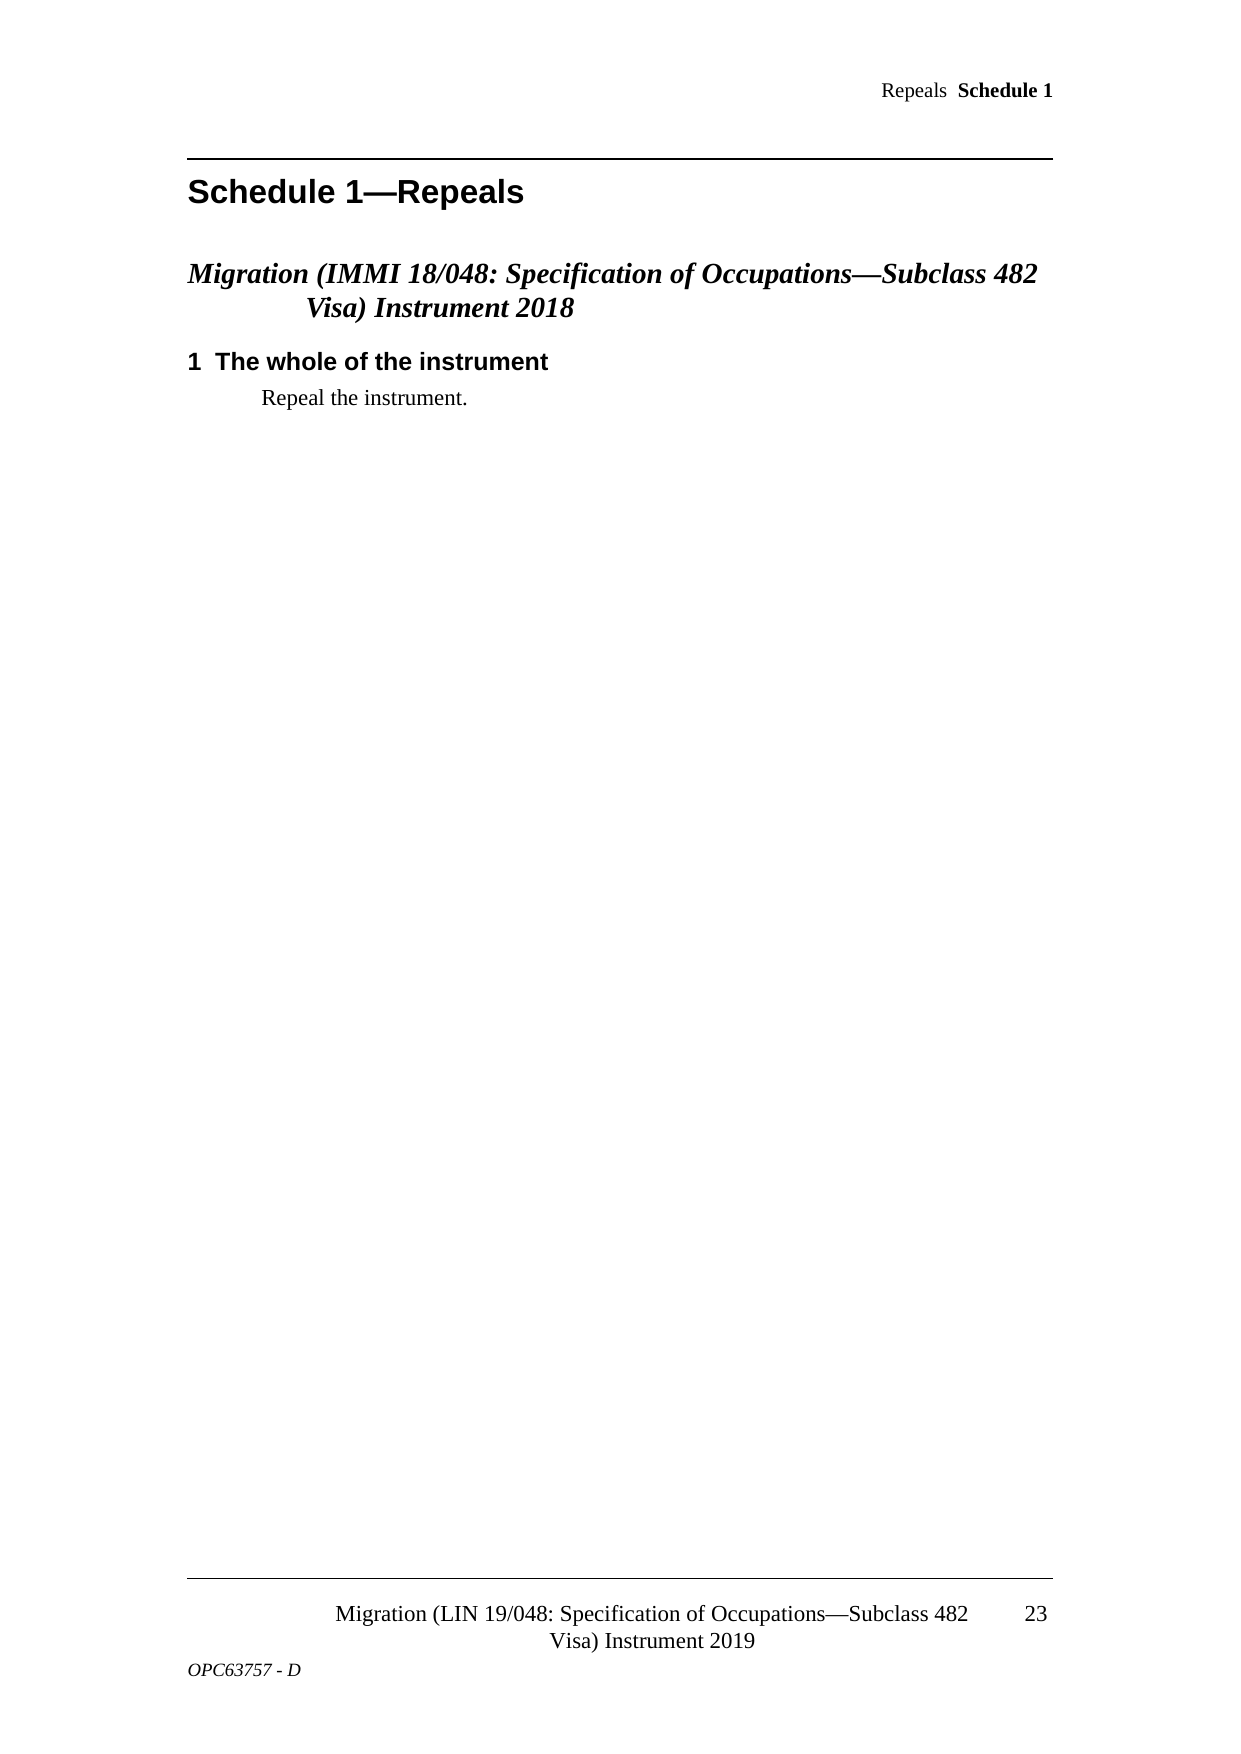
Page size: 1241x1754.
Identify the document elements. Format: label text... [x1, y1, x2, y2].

text Repeal the instrument. [261, 384, 1053, 410]
text Schedule 1—Repeals [187, 172, 1053, 211]
text 1 The whole of the instrument [187, 347, 1053, 375]
text Migration (IMMI 18/048: Specification of Occupations—Subclass 482 Visa) Instrument 2018 [187, 257, 1053, 324]
